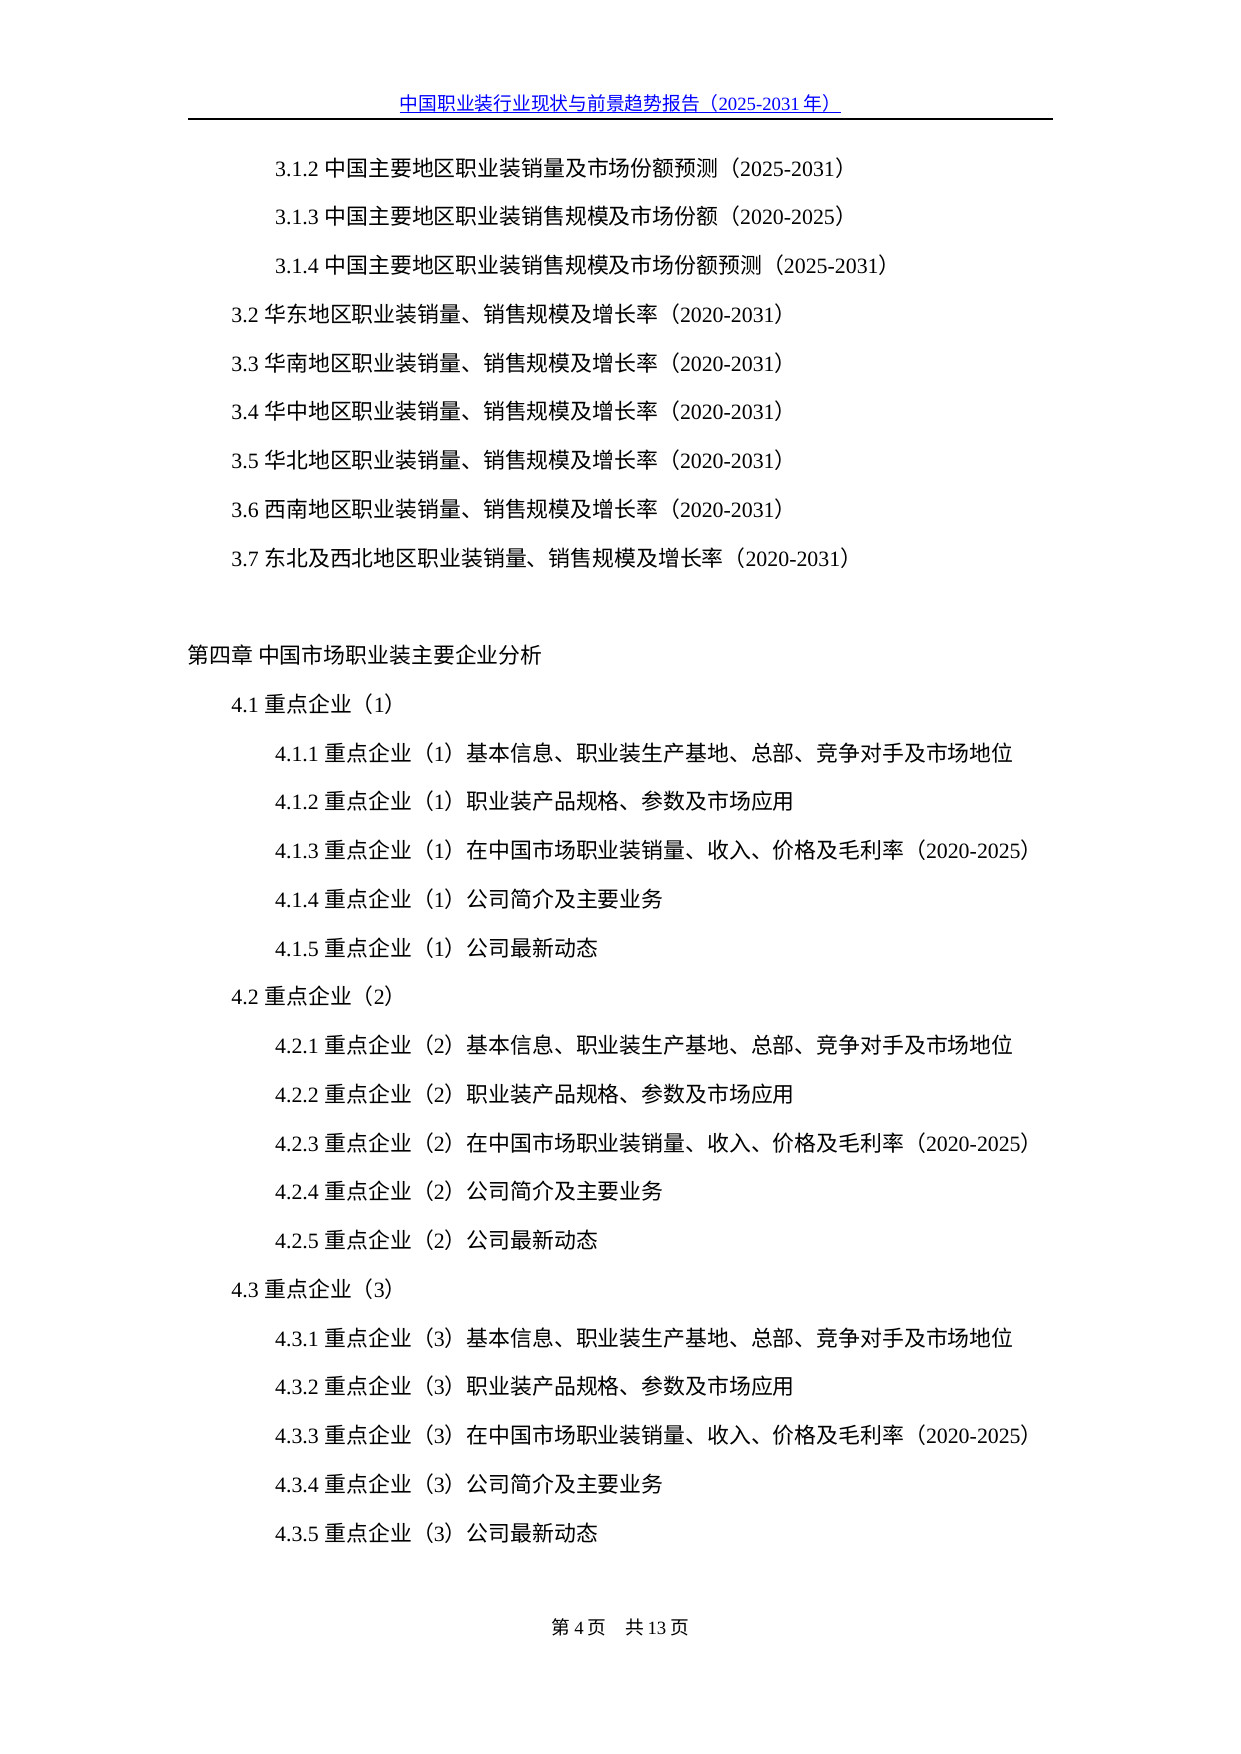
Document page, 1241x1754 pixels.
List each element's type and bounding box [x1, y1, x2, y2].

text [187, 150, 1053, 1548]
